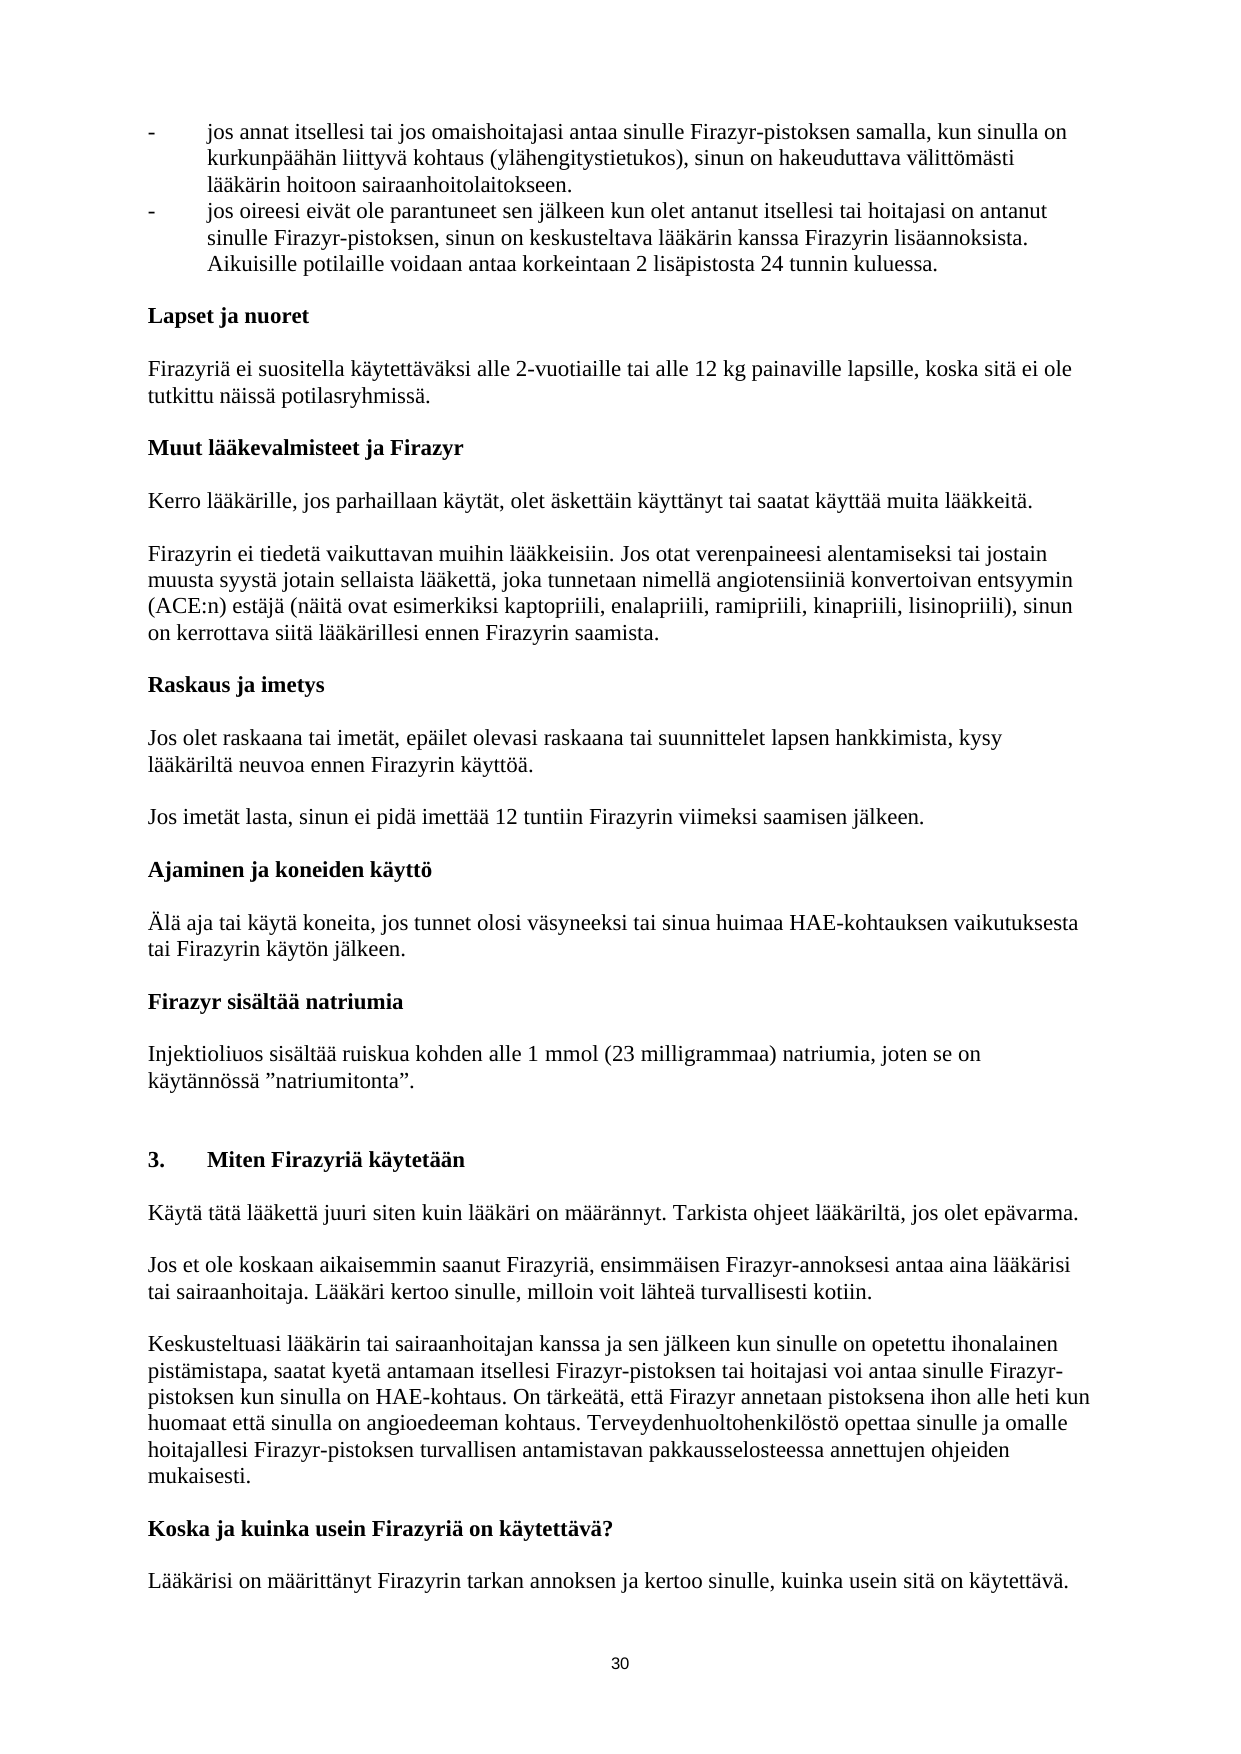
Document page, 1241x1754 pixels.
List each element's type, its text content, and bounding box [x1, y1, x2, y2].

text Älä aja tai käytä koneita, jos tunnet olosi väsyneeksi tai sinua huimaa -kohtauksen vaikutuksesta tai Firazyrin käytön jälkeen. [148, 909, 1092, 961]
text Ajaminen ja koneiden käyttö [148, 856, 1092, 882]
text Jos olet raskaana tai imetät, epäilet olevasi raskaana tai suunnittelet lapsen hankkimista, kysy lääkäriltä neuvoa ennen Firazyrin käyttöä. [148, 724, 1092, 777]
text Firazyriä ei suositella käytettäväksi alle 2-vuotiaille tai alle 12 kg painaville lapsille, koska sitä ei ole tutkittu näissä potilasryhmissä. [148, 355, 1092, 408]
text Koska ja kuinka usein Firazyriä on käytettävä? [148, 1515, 1092, 1541]
text Jos imetät lasta, sinun ei pidä imettää 12 tuntiin Firazyrin viimeksi saamisen jälkeen. [148, 803, 1092, 830]
text Injektioliuos sisältää ruiskua kohden alle 1 mmol (23 milligrammaa) natriumia, joten se on käytännössä ”natriumitonta”. [148, 1041, 1092, 1093]
text Raskaus ja imetys [148, 672, 1092, 698]
text Firazyrin ei tiedetä vaikuttavan muihin lääkkeisiin. Jos otat verenpaineesi alentamiseksi tai jostain muusta syystä jotain sellaista lääkettä, joka tunnetaan nimellä angiotensiiniä konvertoivan entsyymin (ACE:n) estäjä (näitä ovat esimerkiksi kaptopriili, enalapriili, ramipriili, kinapriili, lisinopriili), sinun on kerrottava siitä lääkärillesi ennen Firazyrin saamista. [148, 540, 1092, 645]
list jos oireesi eivät ole parantuneet sen jälkeen kun olet antanut itsellesi tai hoitajasi on antanut sinulle Firazyr-pistoksen, sinun on keskusteltava lääkärin kanssa Firazyrin lisäannoksista. Aikuisille potilaille voidaan antaa korkeintaan 2 lisäpistosta 24 tunnin kuluessa. [148, 197, 1092, 276]
list jos annat itsellesi tai jos omaishoitajasi antaa sinulle Firazyr-pistoksen samalla, kun sinulla on kurkunpäähän liittyvä kohtaus (ylähengitystietukos), sinun on hakeuduttava välittömästi lääkärin hoitoon sairaanhoitolaitokseen. [148, 118, 1092, 197]
text 3. Miten Firazyriä käytetään [148, 1146, 1092, 1172]
text Firazyr sisältää natriumia [148, 988, 1092, 1014]
text Käytä tätä lääkettä juuri siten kuin lääkäri on määrännyt. Tarkista ohjeet lääkäriltä, jos olet epävarma. [148, 1199, 1092, 1225]
text Lääkärisi on määrittänyt Firazyrin tarkan annoksen ja kertoo sinulle, kuinka usein sitä on käytettävä. [148, 1568, 1092, 1594]
text Lapset ja nuoret [148, 303, 1092, 329]
text Muut lääkevalmisteet ja Firazyr [148, 434, 1092, 461]
text Keskusteltuasi lääkärin tai sairaanhoitajan kanssa ja sen jälkeen kun sinulle on opetettu ihonalainen pistämistapa, saatat kyetä antamaan itsellesi Firazyr-pistoksen tai hoitajasi voi antaa sinulle Firazyr-pistoksen kun sinulla on -kohtaus. On tärkeätä, että Firazyr annetaan pistoksena ihon alle heti kun huomaat että sinulla on angioedeeman kohtaus. Terveydenhuoltohenkilöstö opettaa sinulle ja omalle hoitajallesi Firazyr-pistoksen turvallisen antamistavan pakkausselosteessa annettujen ohjeiden mukaisesti. [148, 1330, 1092, 1488]
text Kerro lääkärille, jos parhaillaan käytät, olet äskettäin käyttänyt tai saatat käyttää muita lääkkeitä. [148, 487, 1092, 513]
text Jos et ole koskaan aikaisemmin saanut Firazyriä, ensimmäisen Firazyr-annoksesi antaa aina lääkärisi tai sairaanhoitaja. Lääkäri kertoo sinulle, milloin voit lähteä turvallisesti kotiin. [148, 1251, 1092, 1304]
